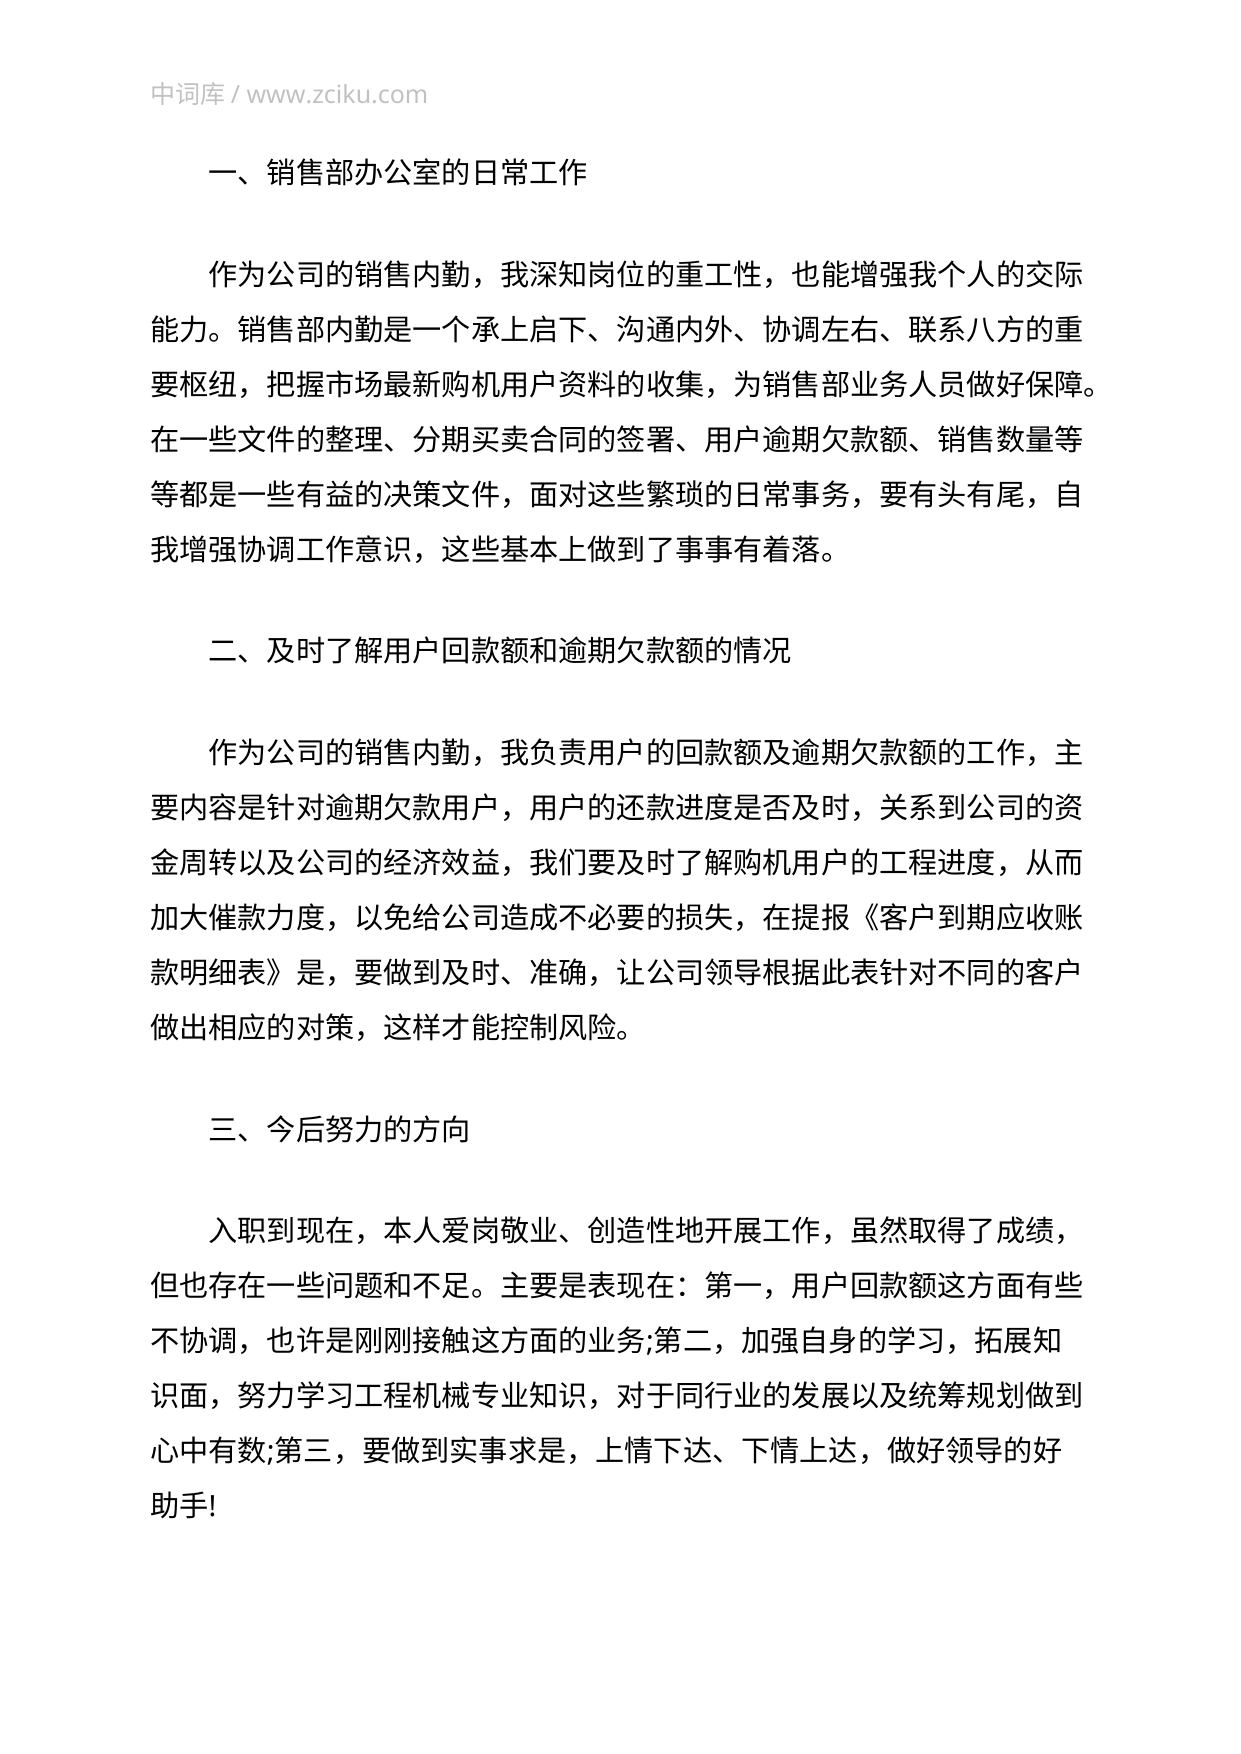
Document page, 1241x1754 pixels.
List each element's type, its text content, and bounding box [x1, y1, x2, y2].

text 入职到现在，本人爱岗敬业、创造性地开展工作，虽然取得了成绩，但也存在一些问题和不足。主要是表现在：第一，用户回款额这方面有些不协调，也许是刚刚接触这方面的业务;第二，加强自身的学习，拓展知识面，努力学习工程机械专业知识，对于同行业的发展以及统筹规划做到心中有数;第三，要做到实事求是，上情下达、下情上达，做好领导的好助手! [150, 1208, 1090, 1525]
text 三、今后努力的方向 [150, 1106, 1090, 1148]
text 二、及时了解用户回款额和逾期欠款额的情况 [150, 628, 1090, 670]
text 一、销售部办公室的日常工作 [150, 150, 1090, 192]
text 作为公司的销售内勤，我负责用户的回款额及逾期欠款额的工作，主要内容是针对逾期欠款用户，用户的还款进度是否及时，关系到公司的资金周转以及公司的经济效益，我们要及时了解购机用户的工程进度，从而加大催款力度，以免给公司造成不必要的损失，在提报《客户到期应收账款明细表》是，要做到及时、准确，让公司领导根据此表针对不同的客户做出相应的对策，这样才能控制风险。 [150, 730, 1090, 1047]
text 作为公司的销售内勤，我深知岗位的重工性，也能增强我个人的交际能力。销售部内勤是一个承上启下、沟通内外、协调左右、联系八方的重要枢纽，把握市场最新购机用户资料的收集，为销售部业务人员做好保障。在一些文件的整理、分期买卖合同的签署、用户逾期欠款额、销售数量等等都是一些有益的决策文件，面对这些繁琐的日常事务，要有头有尾，自我增强协调工作意识，这些基本上做到了事事有着落。 [150, 252, 1090, 568]
